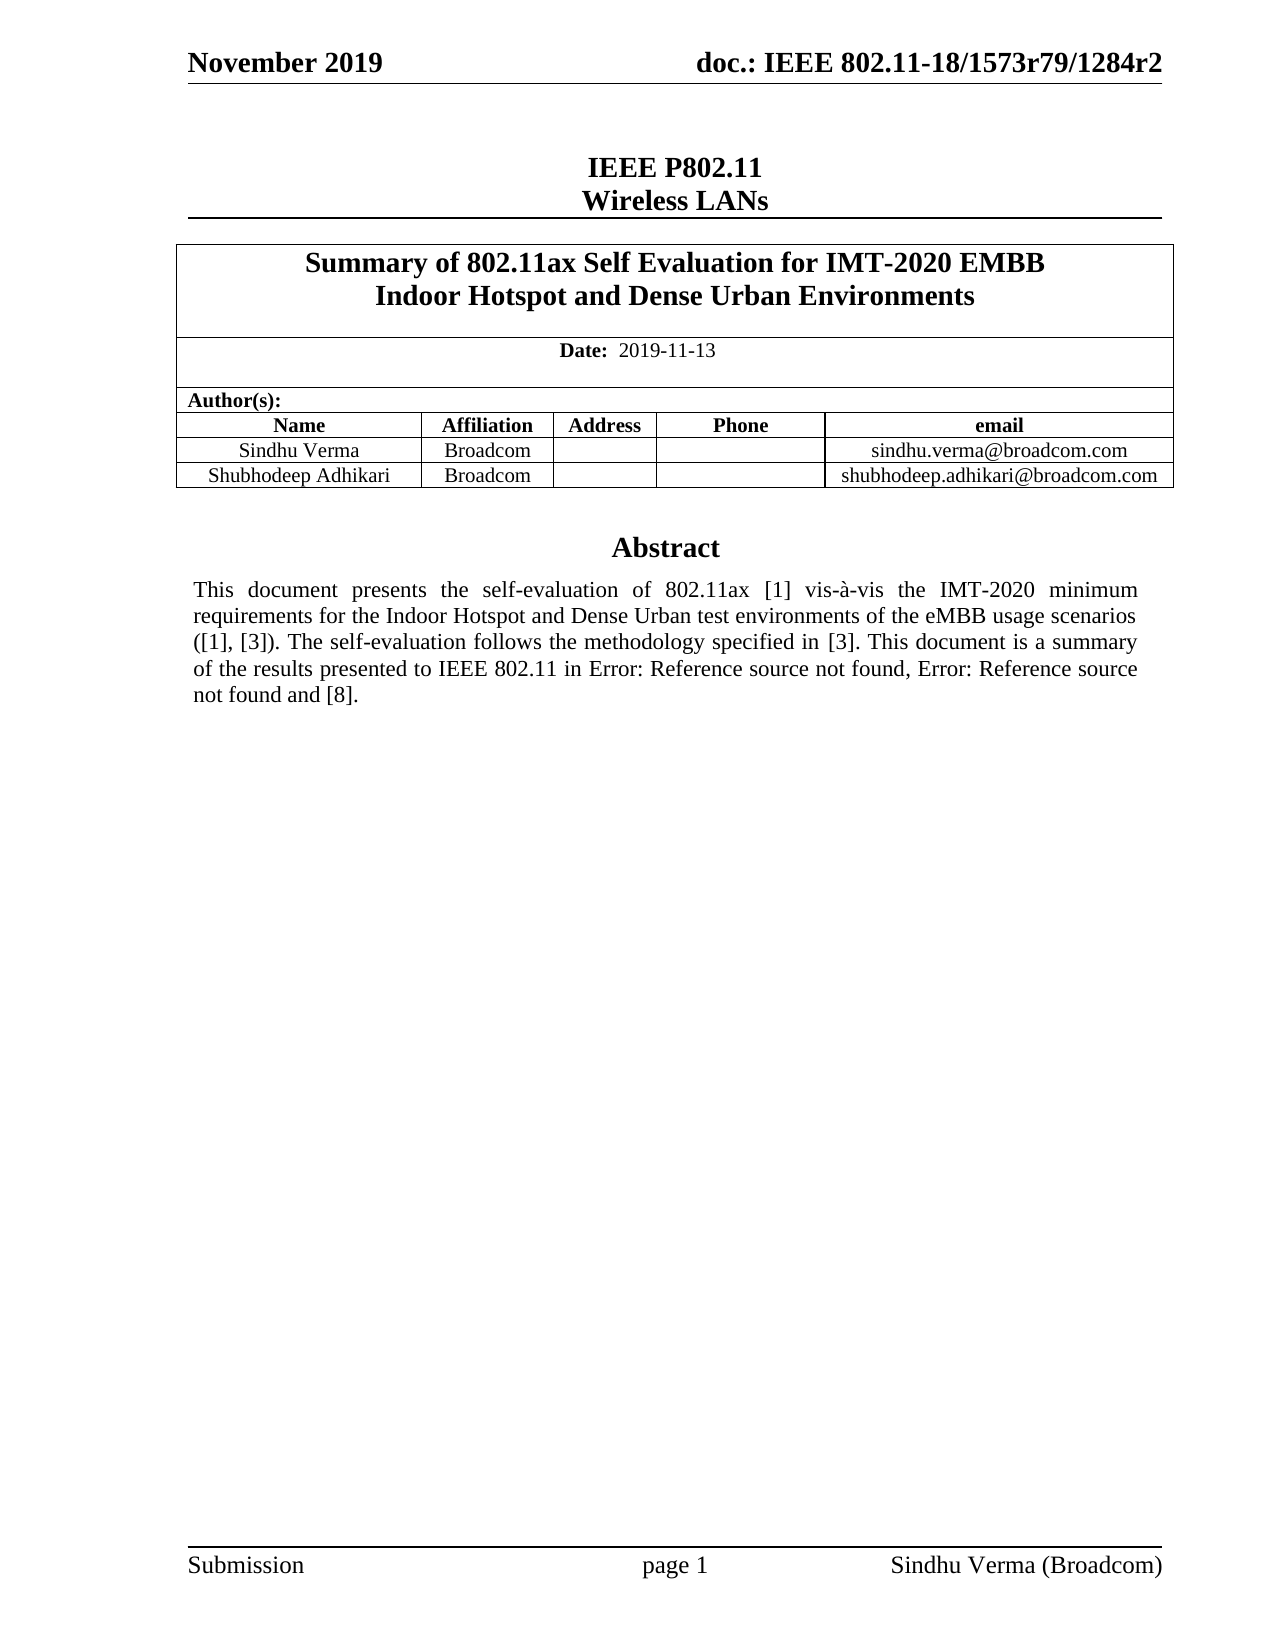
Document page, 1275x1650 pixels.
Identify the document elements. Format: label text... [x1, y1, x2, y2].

table_cell Address [554, 413, 656, 437]
table_cell Affiliation [422, 413, 553, 437]
table_cell [657, 463, 824, 487]
table_cell sindhu.verma@broadcom.com [826, 438, 1173, 462]
table_cell Name [177, 413, 421, 437]
table_cell Date: 2019-11-13 [177, 338, 1173, 387]
table_cell [657, 438, 824, 462]
table_cell email [826, 413, 1173, 437]
text IEEE P802.11 Wireless LANs [187, 150, 1162, 219]
table_header Summary of 802.11ax Self Evaluation for IMT-2020 EMBB Indoor Hotspot and Dense Urban Environments [177, 245, 1173, 337]
table_cell Author(s): [177, 388, 1173, 412]
table_cell Broadcom [422, 463, 553, 487]
table_cell shubhodeep.adhikari@broadcom.com [826, 463, 1173, 487]
table_cell Broadcom [422, 438, 553, 462]
table_cell Shubhodeep Adhikari [177, 463, 421, 487]
table_cell Sindhu Verma [177, 438, 421, 462]
table_cell [554, 463, 656, 487]
table_cell Phone [657, 413, 824, 437]
table_cell [554, 438, 656, 462]
